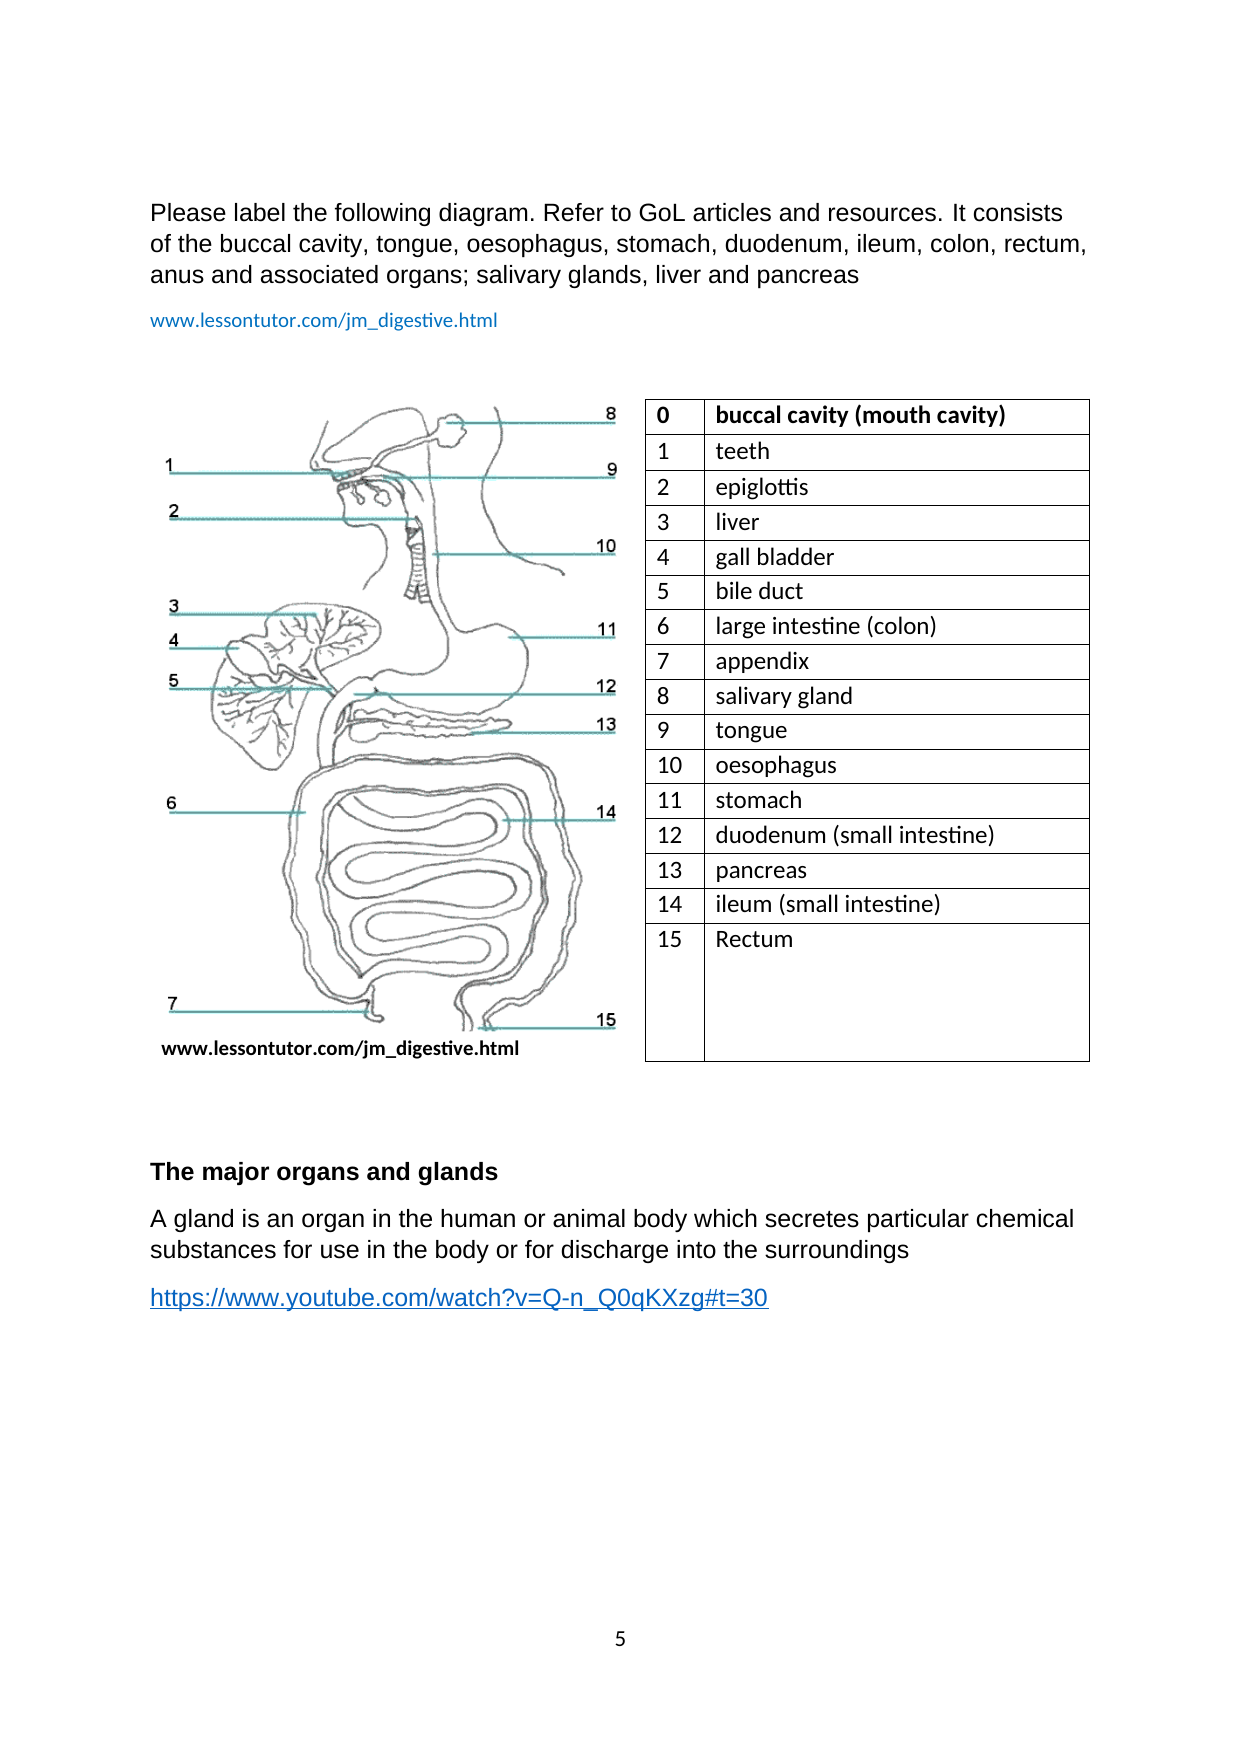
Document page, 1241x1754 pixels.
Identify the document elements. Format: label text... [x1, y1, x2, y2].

table_cell large intestine (colon) [705, 610, 1089, 644]
table_cell salivary gland [705, 680, 1089, 714]
text The major organs and glands [150, 1156, 1090, 1185]
table_cell 5 [646, 576, 704, 609]
table_cell teeth [705, 435, 1089, 470]
table_cell 11 [646, 784, 704, 818]
table_cell tongue [705, 715, 1089, 748]
table_cell Rectum [705, 924, 1089, 1061]
table_cell 14 [646, 889, 704, 922]
table_cell 2 [646, 471, 704, 505]
table_header buccal cavity (mouth cavity) [705, 400, 1089, 434]
text Please label the following diagram. Refer to GoL articles and resources. It consists of the buccal cvity, tongue, oesophagus, stomch, duodenum, ileum, colon, rectum, nus nd associated orgns; slivry glands, liver nd pancreas [150, 198, 1090, 288]
table_cell 15 [646, 924, 704, 1061]
picture [161, 399, 624, 1036]
table_cell ileum (small intestine) [705, 889, 1089, 922]
table_cell 7 [646, 645, 704, 679]
table_cell 12 [646, 819, 704, 853]
table_cell epiglottis [705, 471, 1089, 505]
table_cell pancreas [705, 854, 1089, 888]
table_cell 6 [646, 610, 704, 644]
table_cell 4 [646, 541, 704, 574]
text www.lessontutor.com/jm_digestive.html [150, 307, 1090, 333]
table_header www.lessontutor.com/jm_digestive.html [150, 399, 645, 1061]
table_cell bile duct [705, 576, 1089, 609]
table_cell liver [705, 506, 1089, 540]
text https://www.youtube.com/watch?v=Q-n_Q0qKXzg#t=30 [150, 1283, 1090, 1312]
table_cell stomach [705, 784, 1089, 818]
table_cell 8 [646, 680, 704, 714]
text A gland is an organ in the human or animal body which secretes particular chemical substances for use in the body or for discharge into the surroundings [150, 1204, 1090, 1264]
table_cell 1 [646, 435, 704, 470]
table_cell 10 [646, 750, 704, 783]
table_cell 3 [646, 506, 704, 540]
table_header 0 [646, 400, 704, 434]
table_cell 9 [646, 715, 704, 748]
table_cell duodenum (small intestine) [705, 819, 1089, 853]
table_cell oesophagus [705, 750, 1089, 783]
table_cell 13 [646, 854, 704, 888]
table_cell appendix [705, 645, 1089, 679]
table_cell gall bladder [705, 541, 1089, 574]
